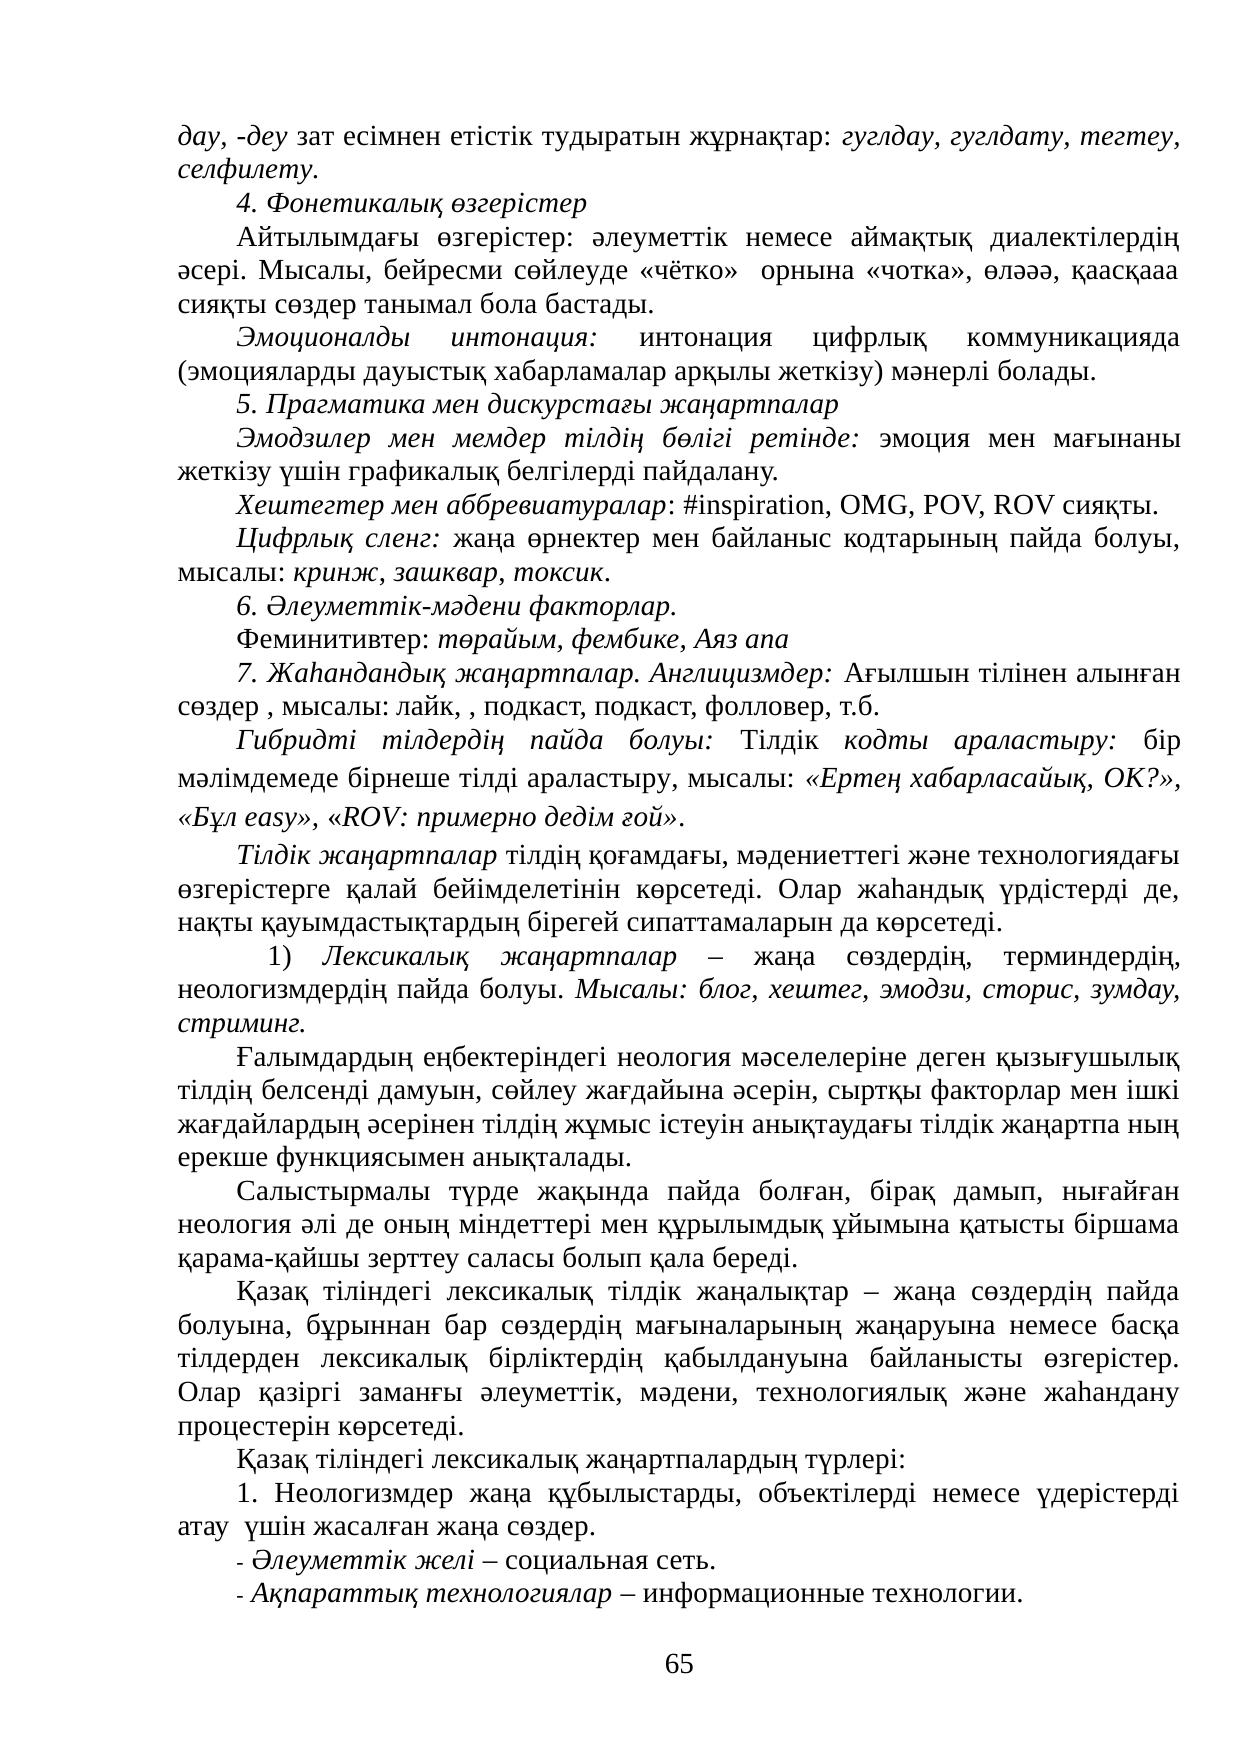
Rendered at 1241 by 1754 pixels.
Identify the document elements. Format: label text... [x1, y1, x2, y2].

list Әлеуметтік желі – социальная сеть. [177, 1542, 1181, 1575]
text 5. Прагматика мен дискурстағы жаңартпалар [177, 386, 1181, 420]
list Айтылымдағы өзгерістер: әлеуметтік немесе аймақтық диалектілердің әсері. Мысалы, бейресми сөйлеуде «чётко» орнына «чотка», өләәә, қаасқааа сияқты сөздер танымал бола бастады. [177, 219, 1181, 319]
text Цифрлық сленг: жаңа өрнектер мен байланыс кодтарының пайда болуы, мысалы: кринж, зашквар, токсик. [177, 521, 1181, 588]
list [177, 118, 1181, 185]
text Қазақ тіліндегі лексикалық тілдік жаңалықтар – жаңа сөздердің пайда болуына, бұрыннан бар сөздердің мағыналарының жаңаруына немесе басқа тілдерден лексикалық бірліктердің қабылдануына байланысты өзгерістер. Олар қазіргі заманғы әлеуметтік, мәдени, технологиялық және жаһандану процестерін көрсетеді. [177, 1273, 1181, 1441]
text Хештегтер мен аббревиатуралар: #inspiration, OMG, POV, ROV сияқты. [177, 487, 1181, 521]
text 1) Лексикалық жаңартпалар – жаңа сөздердің, терминдердің, неологизмдердің пайда болуы. Мысалы: блог, хештег, эмодзи, сторис, зумдау, стриминг. [177, 938, 1181, 1039]
list Ақпараттық технологиялар – информационные технологии. [177, 1575, 1181, 1609]
text Эмодзилер мен мемдер тілдің бөлігі ретінде: эмоция мен мағынаны жеткізу үшін графикалық белгілерді пайдалану. [177, 420, 1181, 487]
text 7. Жаһандандық жаңартпалар. Англицизмдер: Ағылшын тілінен алынған сөздер , мысалы: лайк, , подкаст, подкаст, фолловер, т.б. [177, 655, 1181, 722]
text 6. Әлеуметтік-мәдени факторлар. [177, 588, 1181, 621]
text Салыстырмалы түрде жақында пайда болған, бірақ дамып, нығайған неология әлі де оның міндеттері мен құрылымдық ұйымына қатысты біршама қарама-қайшы зерттеу саласы болып қала береді. [177, 1173, 1181, 1273]
text Феминитивтер: төрайым, фембике, Аяз апа [177, 621, 1181, 655]
text 1. Неологизмдер жаңа құбылыстарды, объектілерді немесе үдерістерді атау үшін жасалған жаңа сөздер. [177, 1475, 1181, 1542]
list Гибридті тілдердің пайда болуы: Тілдік кодты араластыру: бір мәлімдемеде бірнеше тілді араластыру, мысалы: «Ертең хабарласайық, ОК?», «Бұл easy», «ROV: примерно дедім ғой». [177, 722, 1181, 832]
text Ғалымдардың еңбектеріндегі неология мәселелеріне деген қызығушылық тілдің белсенді дамуын, сөйлеу жағдайына әсерін, сыртқы факторлар мен ішкі жағдайлардың әсерінен тілдің жұмыс істеуін анықтаудағы тілдік жаңартпа ның ерекше функциясымен анықталады. [177, 1039, 1181, 1173]
text Қазақ тіліндегі лексикалық жаңартпалардың түрлері: [177, 1441, 1181, 1475]
list 4. Фонетикалық өзгерістер [177, 185, 1181, 219]
text Тілдік жаңартпалар тілдің қоғамдағы, мәдениеттегі және технологиядағы өзгерістерге қалай бейімделетінін көрсетеді. Олар жаһандық үрдістерді де, нақты қауымдастықтардың бірегей сипаттамаларын да көрсетеді. [177, 837, 1181, 938]
list Эмоционалды интонация: интонация цифрлық коммуникацияда (эмоцияларды дауыстық хабарламалар арқылы жеткізу) мәнерлі болады. [177, 319, 1181, 386]
